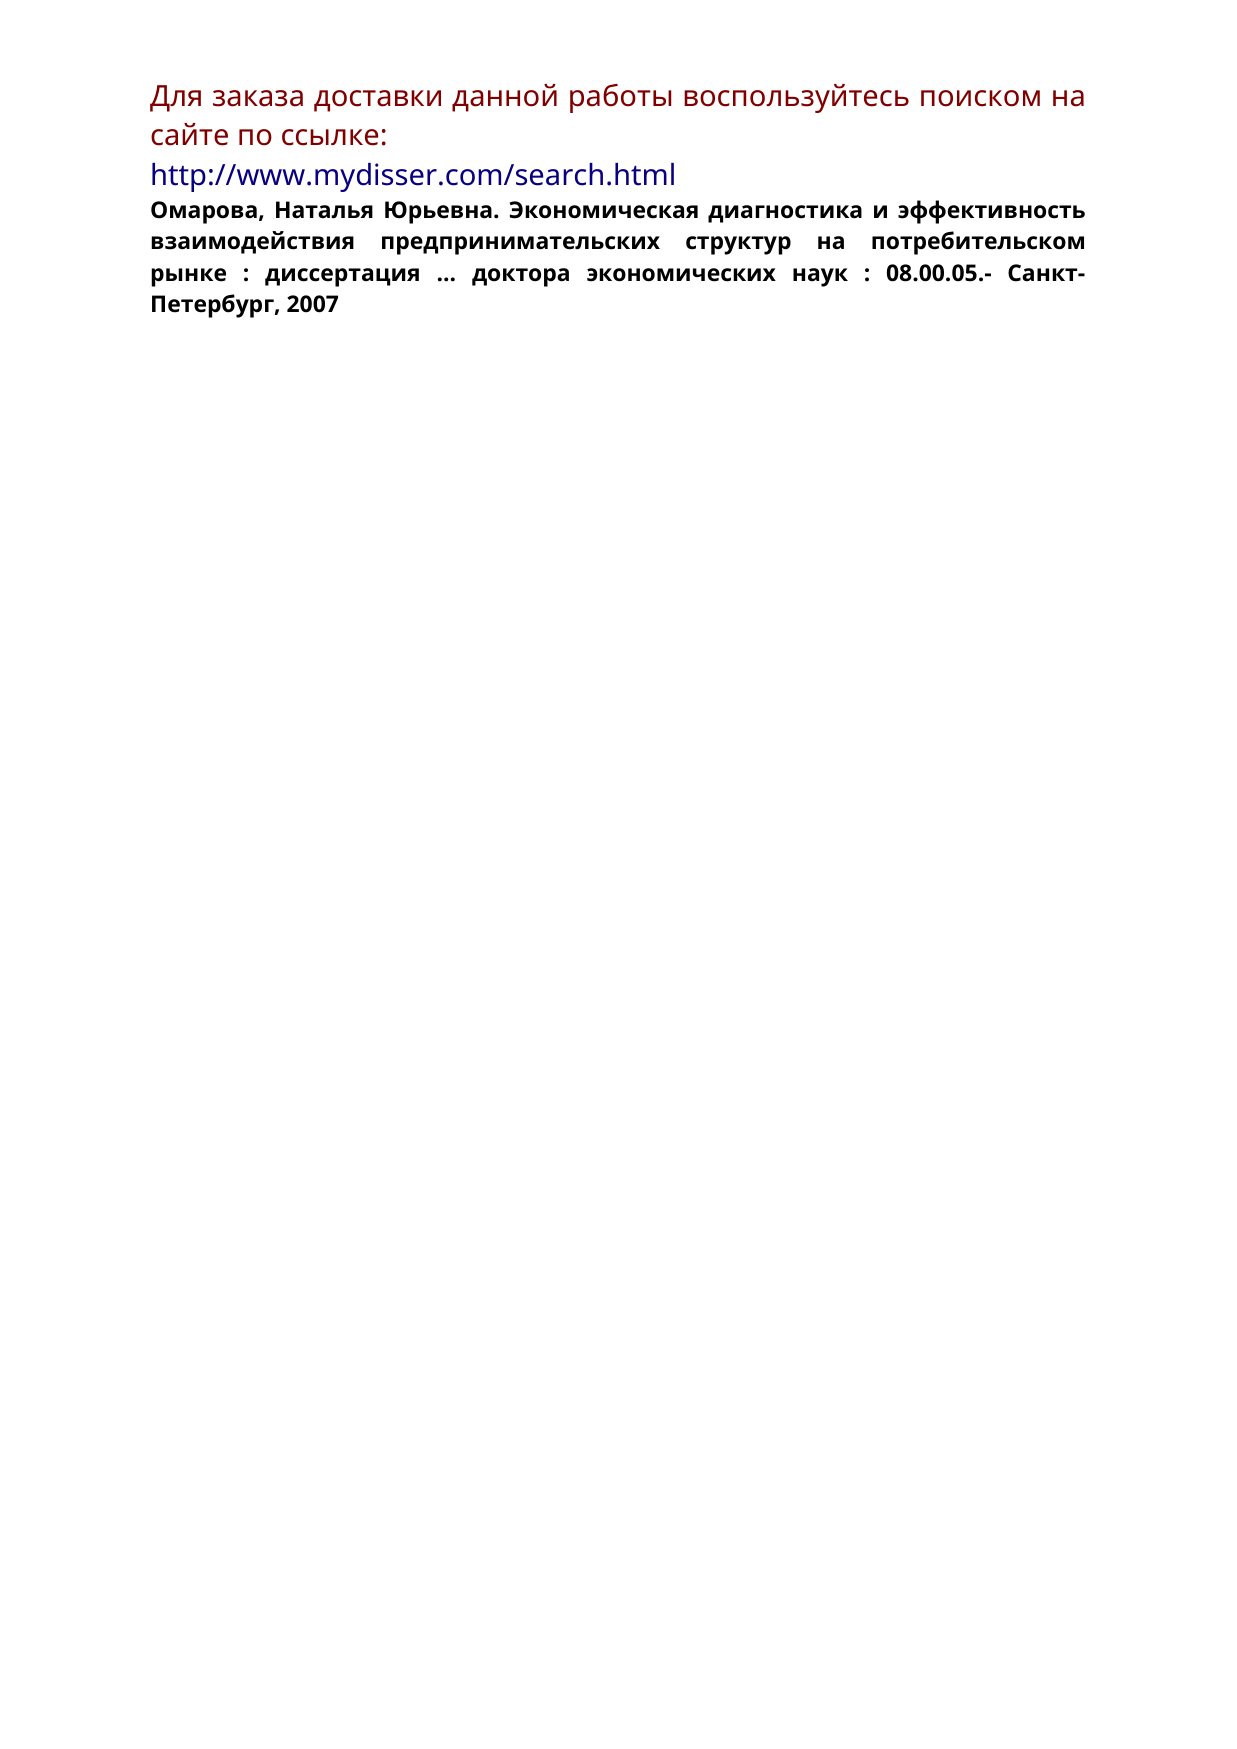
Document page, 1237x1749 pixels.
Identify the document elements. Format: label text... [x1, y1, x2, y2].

text Омарова, Наталья Юрьевна. Экономическая диагностика и эффективность взаимодействия предпринимательских структур на потребительском рынке : диссертация ... доктора экономических наук : 08.00.05.- Санкт-Петербург, 2007 [150, 194, 1086, 319]
